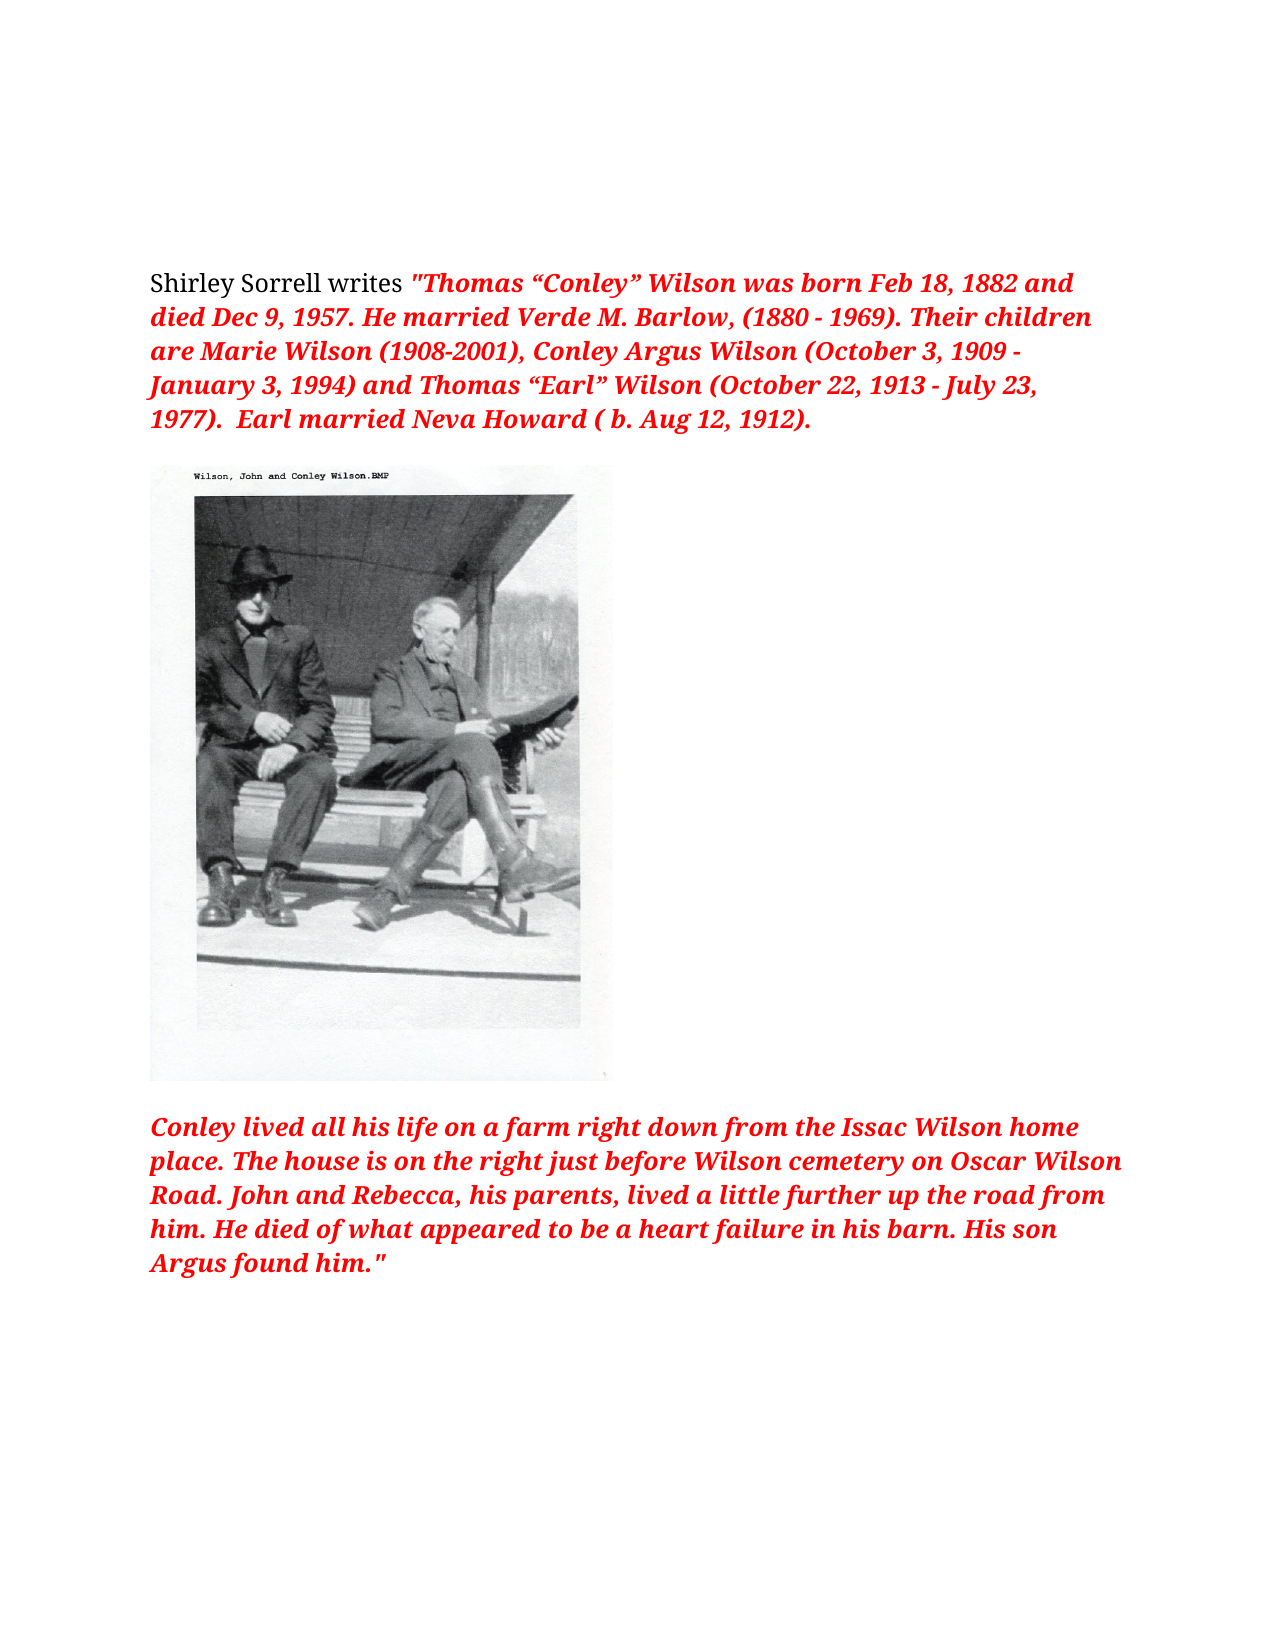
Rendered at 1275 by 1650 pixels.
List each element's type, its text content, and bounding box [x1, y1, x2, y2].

text Conley lived all his life on a farm right down from the Issac Wilson home place. The house is on the right just before Wilson cemetery on Oscar Wilson Road. John and Rebecca, his parents, lived a little further up the road from him. He died of what appeared to be a heart failure in his barn. His son Argus found him." [150, 1109, 1125, 1280]
text Shirley Sorrell writes "Thomas “Conley” Wilson was born Feb 18, 1882 and died Dec 9, 1957. He married Verde M. Barlow, (1880 - 1969). Their children are Marie Wilson (1908-2001), Conley Argus Wilson (October 3, 1909 - January 3, 1994) and Thomas “Earl” Wilson (October 22, 1913 - July 23, 1977). Earl married Neva Howard ( b. Aug 12, 1912). [150, 266, 1125, 436]
picture [150, 465, 613, 1081]
